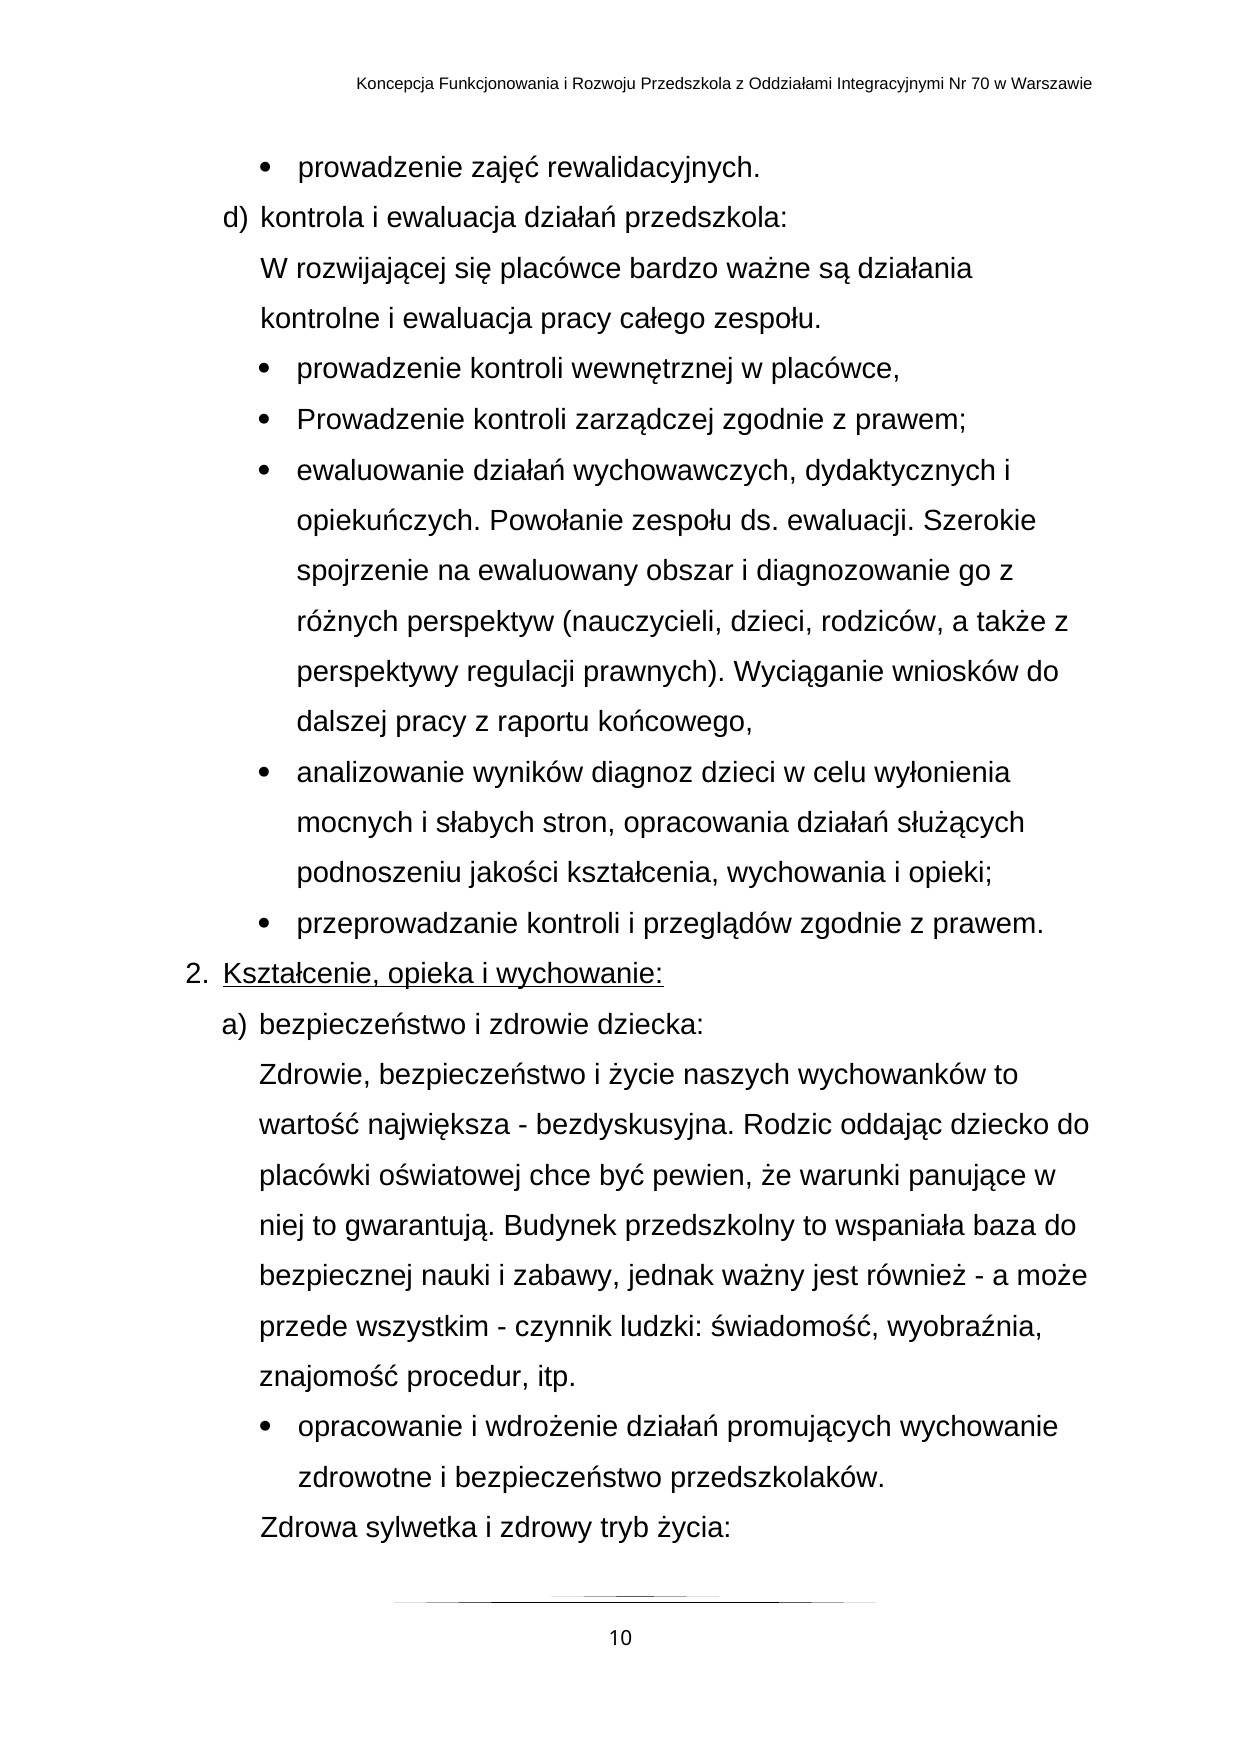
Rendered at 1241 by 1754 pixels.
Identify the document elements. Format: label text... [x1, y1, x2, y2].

list Kształcenie, opieka i wychowanie: [185, 956, 1093, 990]
list opracowanie i wdrożenie działań promujących wychowanie zdrowotne i bezpieczeństwo przedszkolaków. [260, 1409, 1093, 1493]
list prowadzenie zajęć rewalidacyjnych. [260, 150, 1093, 183]
text Zdrowa sylwetka i zdrowy tryb życia: [221, 1510, 1093, 1544]
list prowadzenie kontroli wewnętrznej w placówce, [259, 351, 1093, 385]
list W rozwijającej się placówce bardzo ważne są działania kontrolne i ewaluacja pracy całego zespołu. [260, 251, 1093, 334]
list Prowadzenie kontroli zarządczej zgodnie z prawem; [259, 402, 1093, 436]
text Zdrowie, bezpieczeństwo i życie naszych wychowanków to wartość największa - bezdyskusyjna. Rodzic oddając dziecko do placówki oświatowej chce być pewien, że warunki panujące w niej to gwarantują. Budynek przedszkolny to wspaniała baza do bezpiecznej nauki i zabawy, jednak ważny jest również - a może przede wszystkim - czynnik ludzki: świadomość, wyobraźnia, znajomość procedur, itp. [259, 1057, 1093, 1392]
list bezpieczeństwo i zdrowie dziecka: [221, 1007, 1093, 1040]
list kontrola i ewaluacja działań przedszkola: [223, 200, 1093, 234]
list analizowanie wyników diagnoz dzieci w celu wyłonienia mocnych i słabych stron, opracowania działań służących podnoszeniu jakości kształcenia, wychowania i opieki; [259, 755, 1093, 889]
list przeprowadzanie kontroli i przeglądów zgodnie z prawem. [259, 906, 1093, 939]
list ewaluowanie działań wychowawczych, dydaktycznych i opiekuńczych. Powołanie zespołu ds. ewaluacji. Szerokie spojrzenie na ewaluowany obszar i diagnozowanie go z różnych perspektyw (nauczycieli, dzieci, rodziców, a także z perspektywy regulacji prawnych). Wyciąganie wniosków do dalszej pracy z raportu końcowego, [259, 453, 1093, 738]
